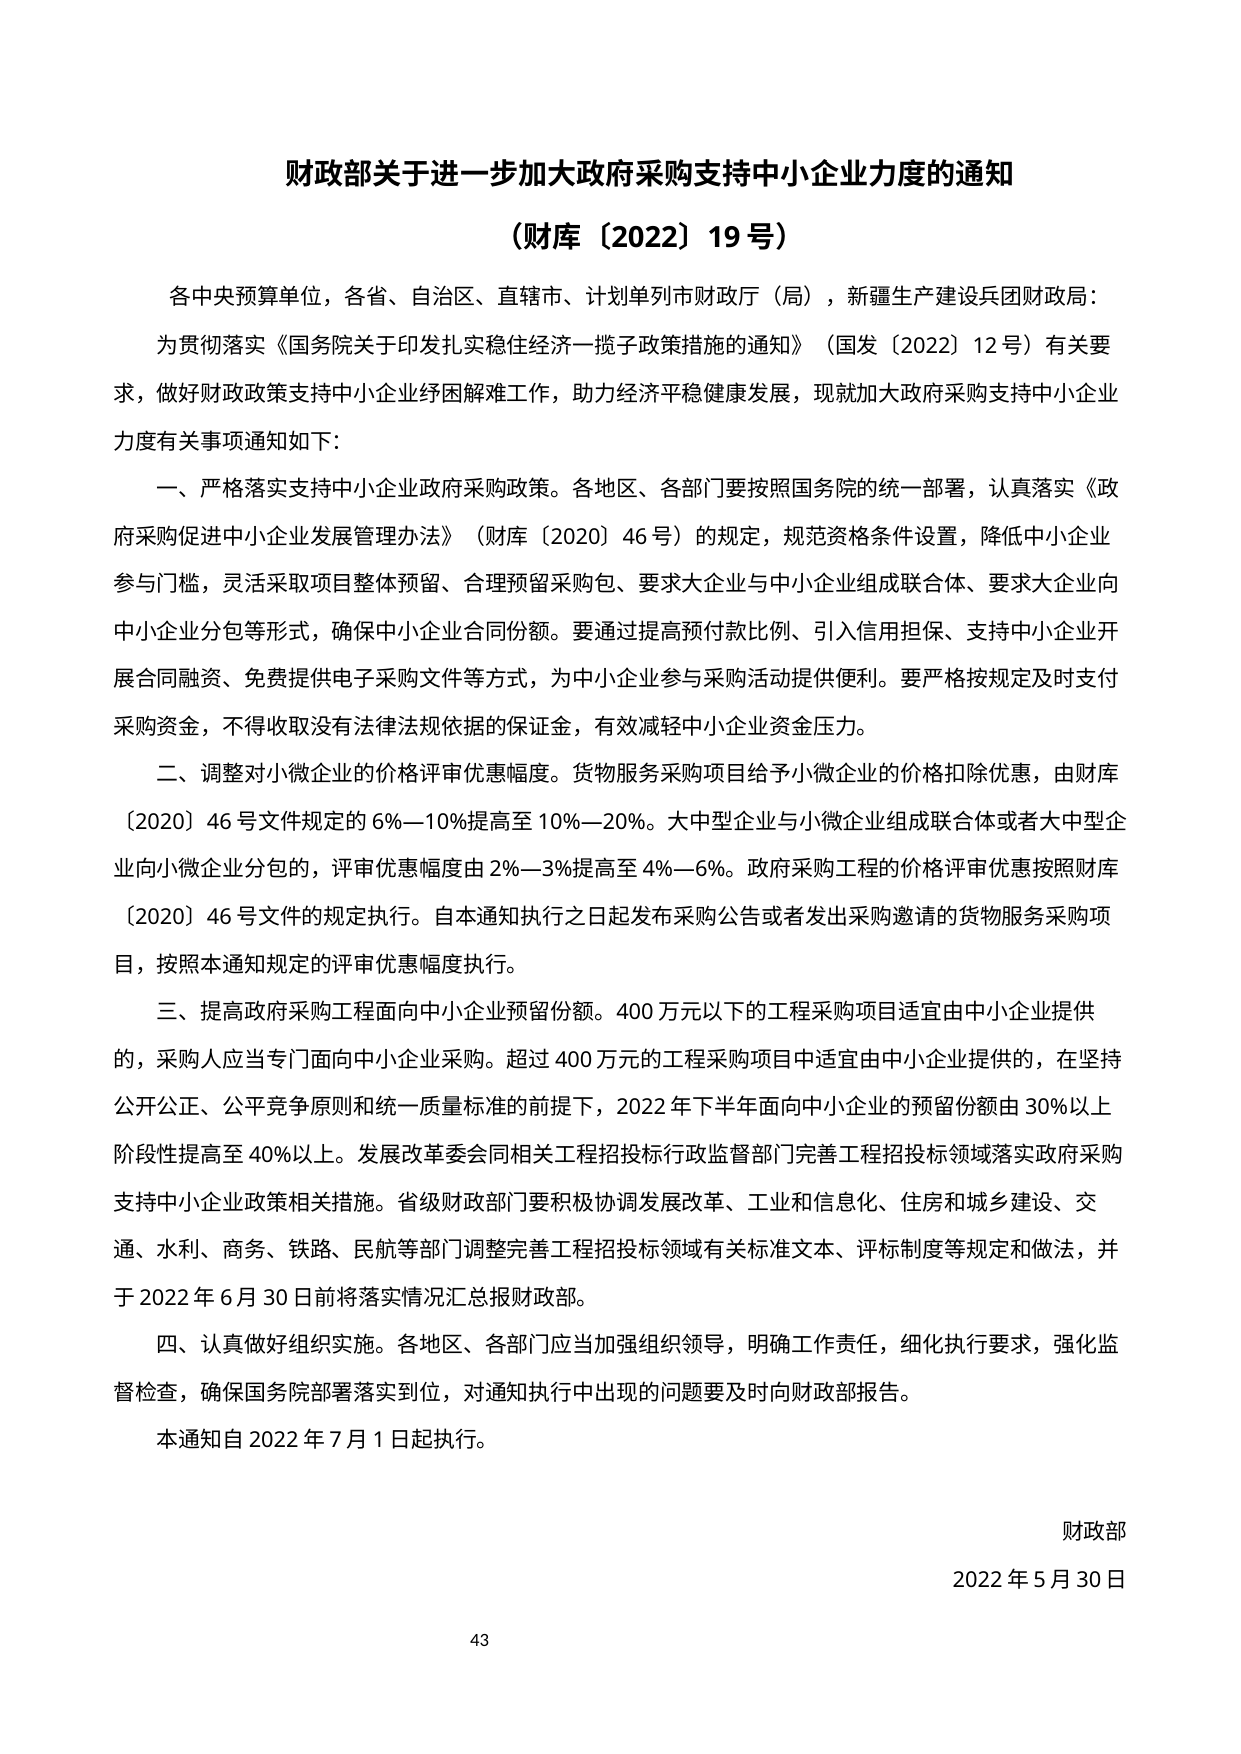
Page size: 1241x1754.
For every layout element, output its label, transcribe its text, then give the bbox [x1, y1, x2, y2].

text 财政部关于进一步加大政府采购支持中小企业力度的通知 [113, 151, 1127, 193]
text 为贯彻落实《国务院关于印发扎实稳住经济一揽子政策措施的通知》（国发〔2022〕12号）有关要求，做好财政政策支持中小企业纾困解难工作，助力经济平稳健康发展，现就加大政府采购支持中小企业力度有关事项通知如下： [113, 328, 1127, 455]
text 二、调整对小微企业的价格评审优惠幅度。货物服务采购项目给予小微企业的价格扣除优惠，由财库〔2020〕46号文件规定的6%—10%提高至10%—20%。大中型企业与小微企业组成联合体或者大中型企业向小微企业分包的，评审优惠幅度由2%—3%提高至4%—6%。政府采购工程的价格评审优惠按照财库〔2020〕46号文件的规定执行。自本通知执行之日起发布采购公告或者发出采购邀请的货物服务采购项目，按照本通知规定的评审优惠幅度执行。 [113, 756, 1127, 978]
text 各中央预算单位，各省、自治区、直辖市、计划单列市财政厅（局），新疆生产建设兵团财政局： [113, 277, 1127, 312]
text 财政部 [113, 1514, 1127, 1546]
text 四、认真做好组织实施。各地区、各部门应当加强组织领导，明确工作责任，细化执行要求，强化监督检查，确保国务院部署落实到位，对通知执行中出现的问题要及时向财政部报告。 [113, 1327, 1127, 1406]
text 2022年5月30日 [113, 1562, 1127, 1594]
text 本通知自2022年7月1日起执行。 [113, 1422, 1127, 1454]
text 三、提高政府采购工程面向中小企业预留份额。400万元以下的工程采购项目适宜由中小企业提供的，采购人应当专门面向中小企业采购。超过400万元的工程采购项目中适宜由中小企业提供的，在坚持公开公正、公平竞争原则和统一质量标准的前提下，2022年下半年面向中小企业的预留份额由30%以上阶段性提高至40%以上。发展改革委会同相关工程招投标行政监督部门完善工程招投标领域落实政府采购支持中小企业政策相关措施。省级财政部门要积极协调发展改革、工业和信息化、住房和城乡建设、交通、水利、商务、铁路、民航等部门调整完善工程招投标领域有关标准文本、评标制度等规定和做法，并于2022年6月30日前将落实情况汇总报财政部。 [113, 994, 1127, 1311]
text （财库〔2022〕19号） [113, 214, 1127, 256]
text 一、严格落实支持中小企业政府采购政策。各地区、各部门要按照国务院的统一部署，认真落实《政府采购促进中小企业发展管理办法》（财库〔2020〕46号）的规定，规范资格条件设置，降低中小企业参与门槛，灵活采取项目整体预留、合理预留采购包、要求大企业与中小企业组成联合体、要求大企业向中小企业分包等形式，确保中小企业合同份额。要通过提高预付款比例、引入信用担保、支持中小企业开展合同融资、免费提供电子采购文件等方式，为中小企业参与采购活动提供便利。要严格按规定及时支付采购资金，不得收取没有法律法规依据的保证金，有效减轻中小企业资金压力。 [113, 471, 1127, 740]
